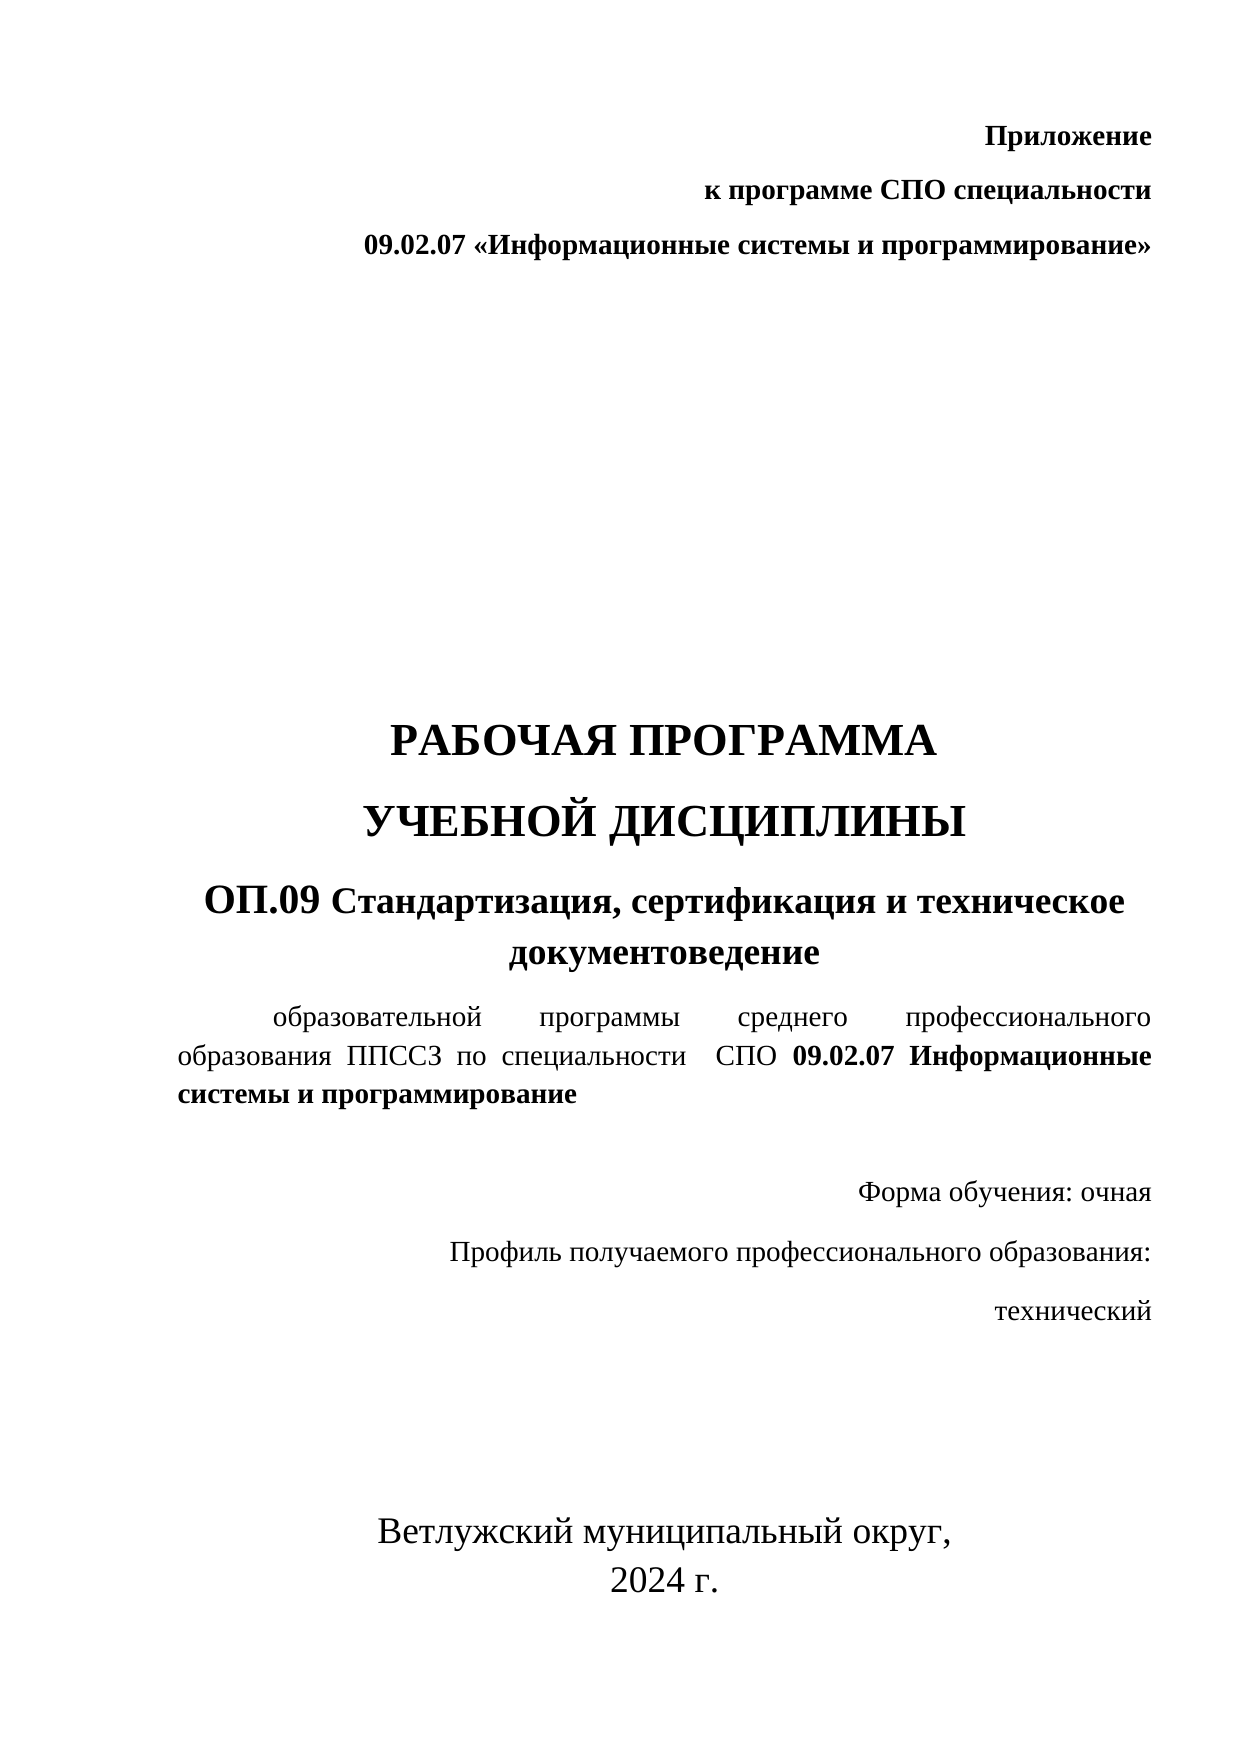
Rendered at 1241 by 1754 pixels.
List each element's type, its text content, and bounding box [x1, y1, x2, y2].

text к программе СПО специальности [177, 172, 1152, 206]
text 09.02.07 «Информационные системы и программирование» [177, 227, 1152, 260]
text УЧЕБНОЙ ДИСЦИПЛИНЫ [177, 793, 1152, 846]
text технический [177, 1293, 1152, 1327]
text образовательной программы среднего профессионального образования ППССЗ по специальности СПО 09.02.07 Информационные системы и программирование [177, 999, 1152, 1110]
text Форма обучения: очная [177, 1174, 1152, 1208]
text Приложение [177, 118, 1152, 152]
text ОП.09 Стандартизация, сертификация и техническое документоведение [177, 875, 1152, 972]
text 2024 г. [177, 1558, 1152, 1601]
text Профиль получаемого профессионального образования: [177, 1234, 1152, 1267]
text РАБОЧАЯ ПРОГРАММА [177, 712, 1152, 765]
text Ветлужский муниципальный округ, [177, 1508, 1152, 1551]
